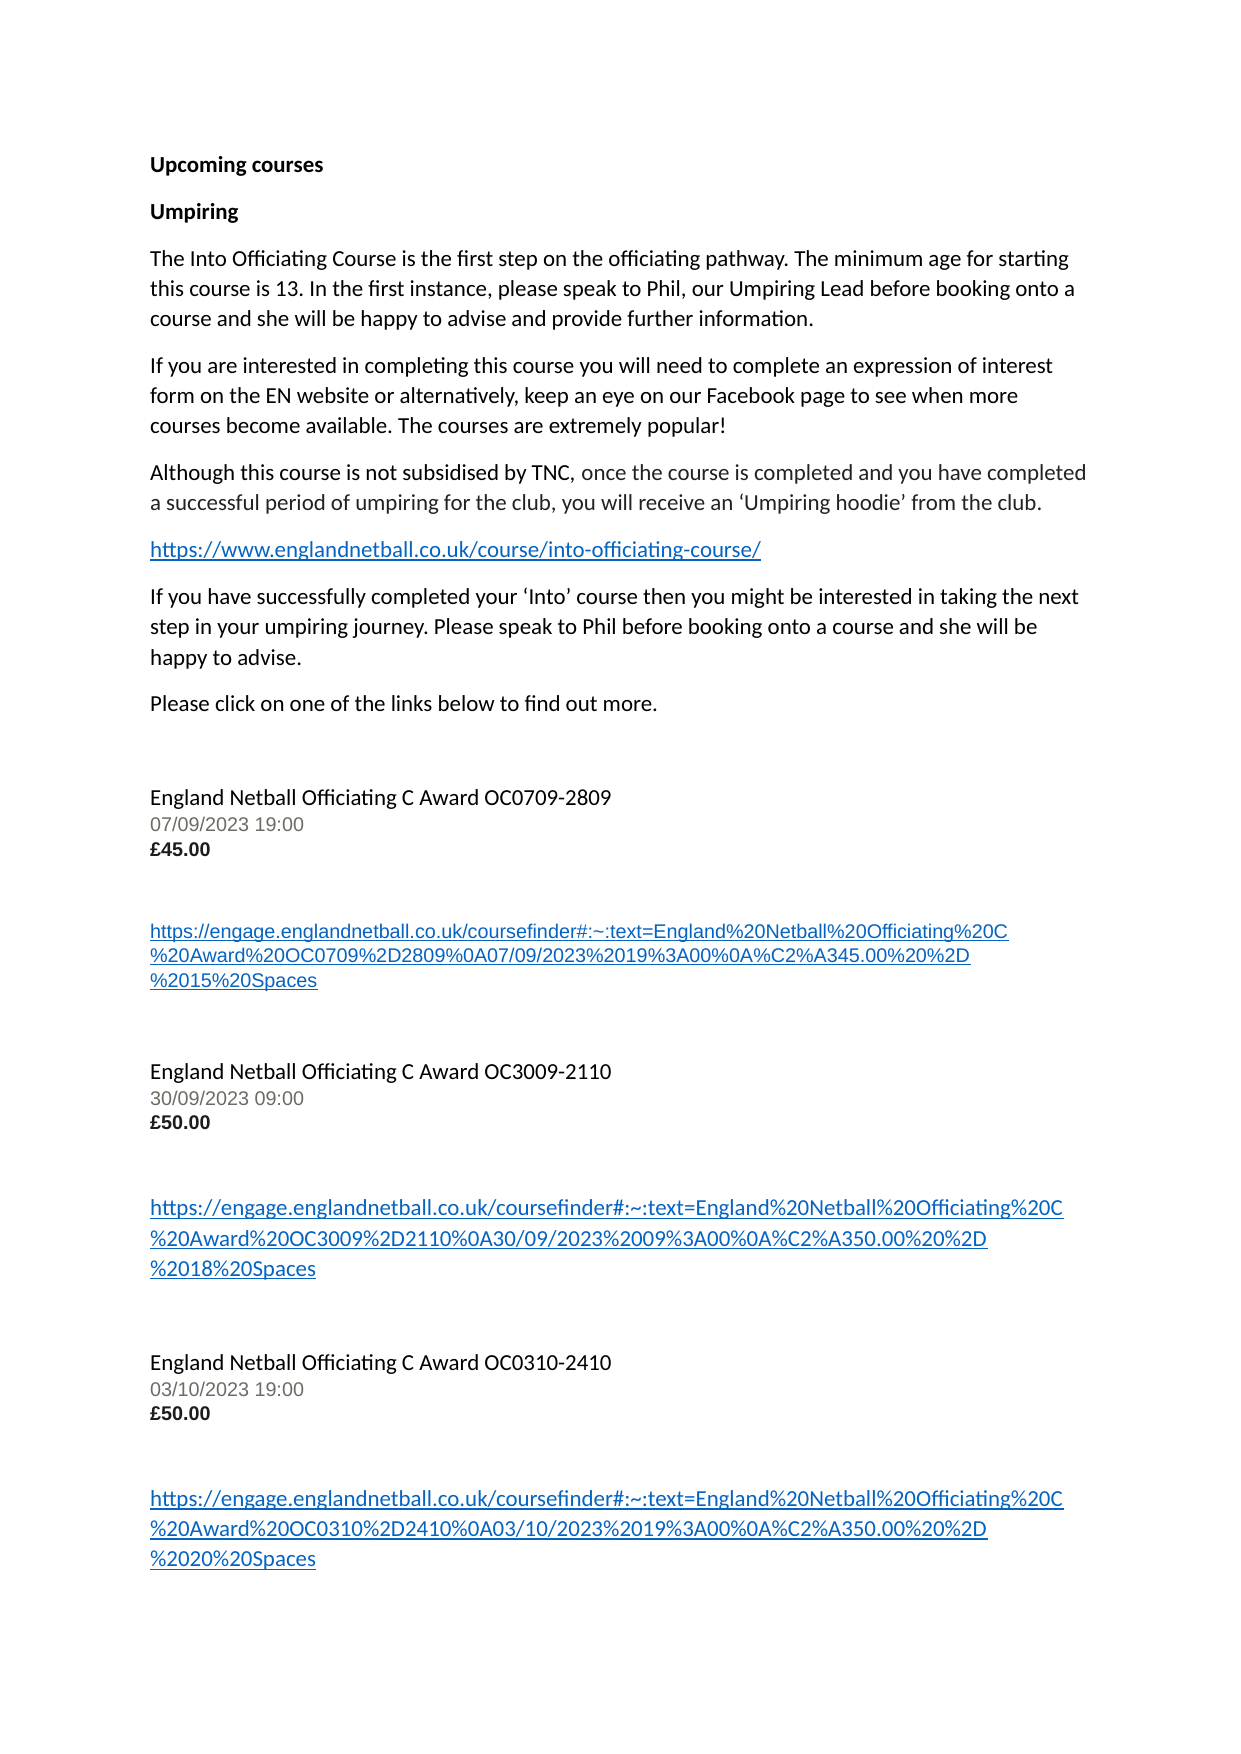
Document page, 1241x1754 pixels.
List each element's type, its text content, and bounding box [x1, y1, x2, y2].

text If you have successfully completed your ‘Into’ course then you might be interested in taking the next step in your umpiring journey. Please speak to Phil before booking onto a course and she will be happy to advise. [150, 582, 1090, 671]
text England Netball Officiating C Award OC3009-2110 30/09/2023 09:00 £50.00 [150, 1057, 1090, 1134]
text If you are interested in completing this course you will need to complete an expression of interest form on the EN website or alternatively, keep an eye on our Facebook page to see when more courses become available. The courses are extremely popular! [150, 351, 1090, 439]
text https://engage.englandnetball.co.uk/coursefinder#:~:text=England%20Netball%20Officiating%20C%20Award%20OC3009%2D2110%0A30/09/2023%2009%3A00%0A%C2%A350.00%20%2D%2018%20Spaces [150, 1193, 1090, 1282]
text Although this course is not subsidised by TNC, once the course is completed and you have completed a successful period of umpiring for the club, you will receive an ‘Umpiring hoodie’ from the club. [150, 458, 1090, 517]
text Please click on one of the links below to find out more. [150, 689, 1090, 718]
text https://engage.englandnetball.co.uk/coursefinder#:~:text=England%20Netball%20Officiating%20C%20Award%20OC0709%2D2809%0A07/09/2023%2019%3A00%0A%C2%A345.00%20%2D%2015%20Spaces [150, 920, 1090, 992]
text https://engage.englandnetball.co.uk/coursefinder#:~:text=England%20Netball%20Officiating%20C%20Award%20OC0310%2D2410%0A03/10/2023%2019%3A00%0A%C2%A350.00%20%2D%2020%20Spaces [150, 1484, 1090, 1573]
text The Into Officiating Course is the first step on the officiating pathway. The minimum age for starting this course is 13. In the first instance, please speak to Phil, our Umpiring Lead before booking onto a course and she will be happy to advise and provide further information. [150, 244, 1090, 332]
text England Netball Officiating C Award OC0709-2809 07/09/2023 19:00 £45.00 [150, 783, 1090, 860]
text https://www.englandnetball.co.uk/course/into-officiating-course/ [150, 535, 1090, 563]
text England Netball Officiating C Award OC0310-2410 03/10/2023 19:00 £50.00 [150, 1348, 1090, 1424]
text Upcoming courses [150, 150, 1090, 178]
text Umpiring [150, 197, 1090, 225]
